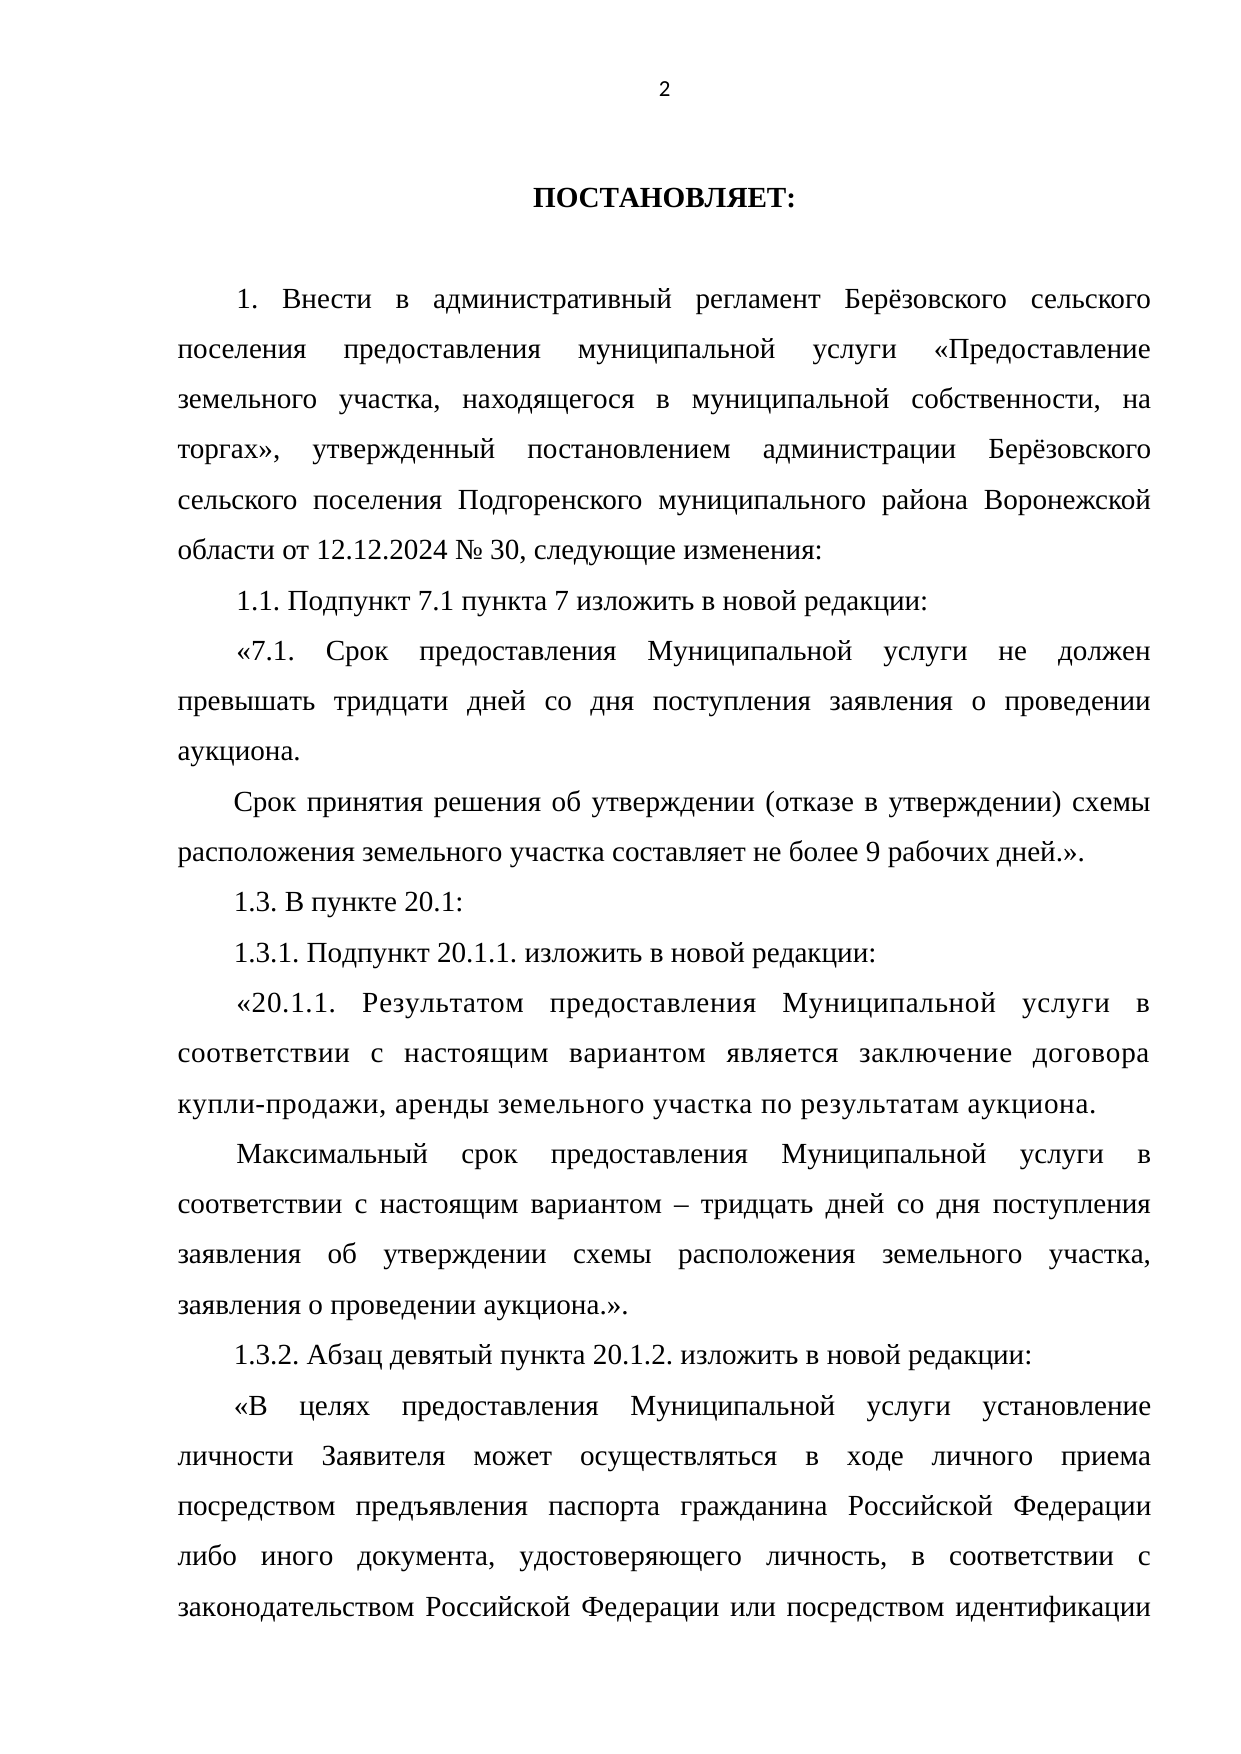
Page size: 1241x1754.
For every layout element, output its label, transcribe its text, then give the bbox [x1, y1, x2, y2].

text ПОСТАНОВЛЯЕТ: [177, 180, 1152, 214]
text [177, 1388, 1152, 1622]
text 1.1. Подпункт 7.1 пункта 7 изложить в новой редакции: [177, 583, 1152, 616]
text 1.3. В пункте 20.1: [177, 884, 1152, 918]
text 1.3.2. Абзац девятый пункта 20.1.2. изложить в новой редакции: [177, 1337, 1152, 1371]
title 1. Внести в административный регламент Берёзовского сельского поселения предоставления муниципальной услуги «Предоставление земельного участка, находящегося в муниципальной собственности, на торгах», утвержденный постановлением администрации Берёзовского сельского поселения Подгоренского муниципального района Воронежской области от 12.12.2024 № 30, следующие изменения: [177, 281, 1152, 566]
text Срок принятия решения об утверждении (отказе в утверждении) схемы расположения земельного участка составляет не более 9 рабочих дней.». [177, 784, 1152, 868]
text Максимальный срок предоставления Муниципальной услуги в соответствии с настоящим вариантом – тридцать дней со дня поступления заявления об утверждении схемы расположения земельного участка, заявления о проведении аукциона.». [177, 1136, 1152, 1321]
text 1.3.1. Подпункт 20.1.1. изложить в новой редакции: [177, 935, 1152, 968]
text «7.1. Срок предоставления Муниципальной услуги не должен превышать тридцати дней со дня поступления заявления о проведении аукциона. [177, 633, 1152, 767]
text «20.1.1. Результатом предоставления Муниципальной услуги в соответствии с настоящим вариантом является заключение договора купли-продажи, аренды земельного участка по результатам аукциона. [177, 985, 1152, 1119]
